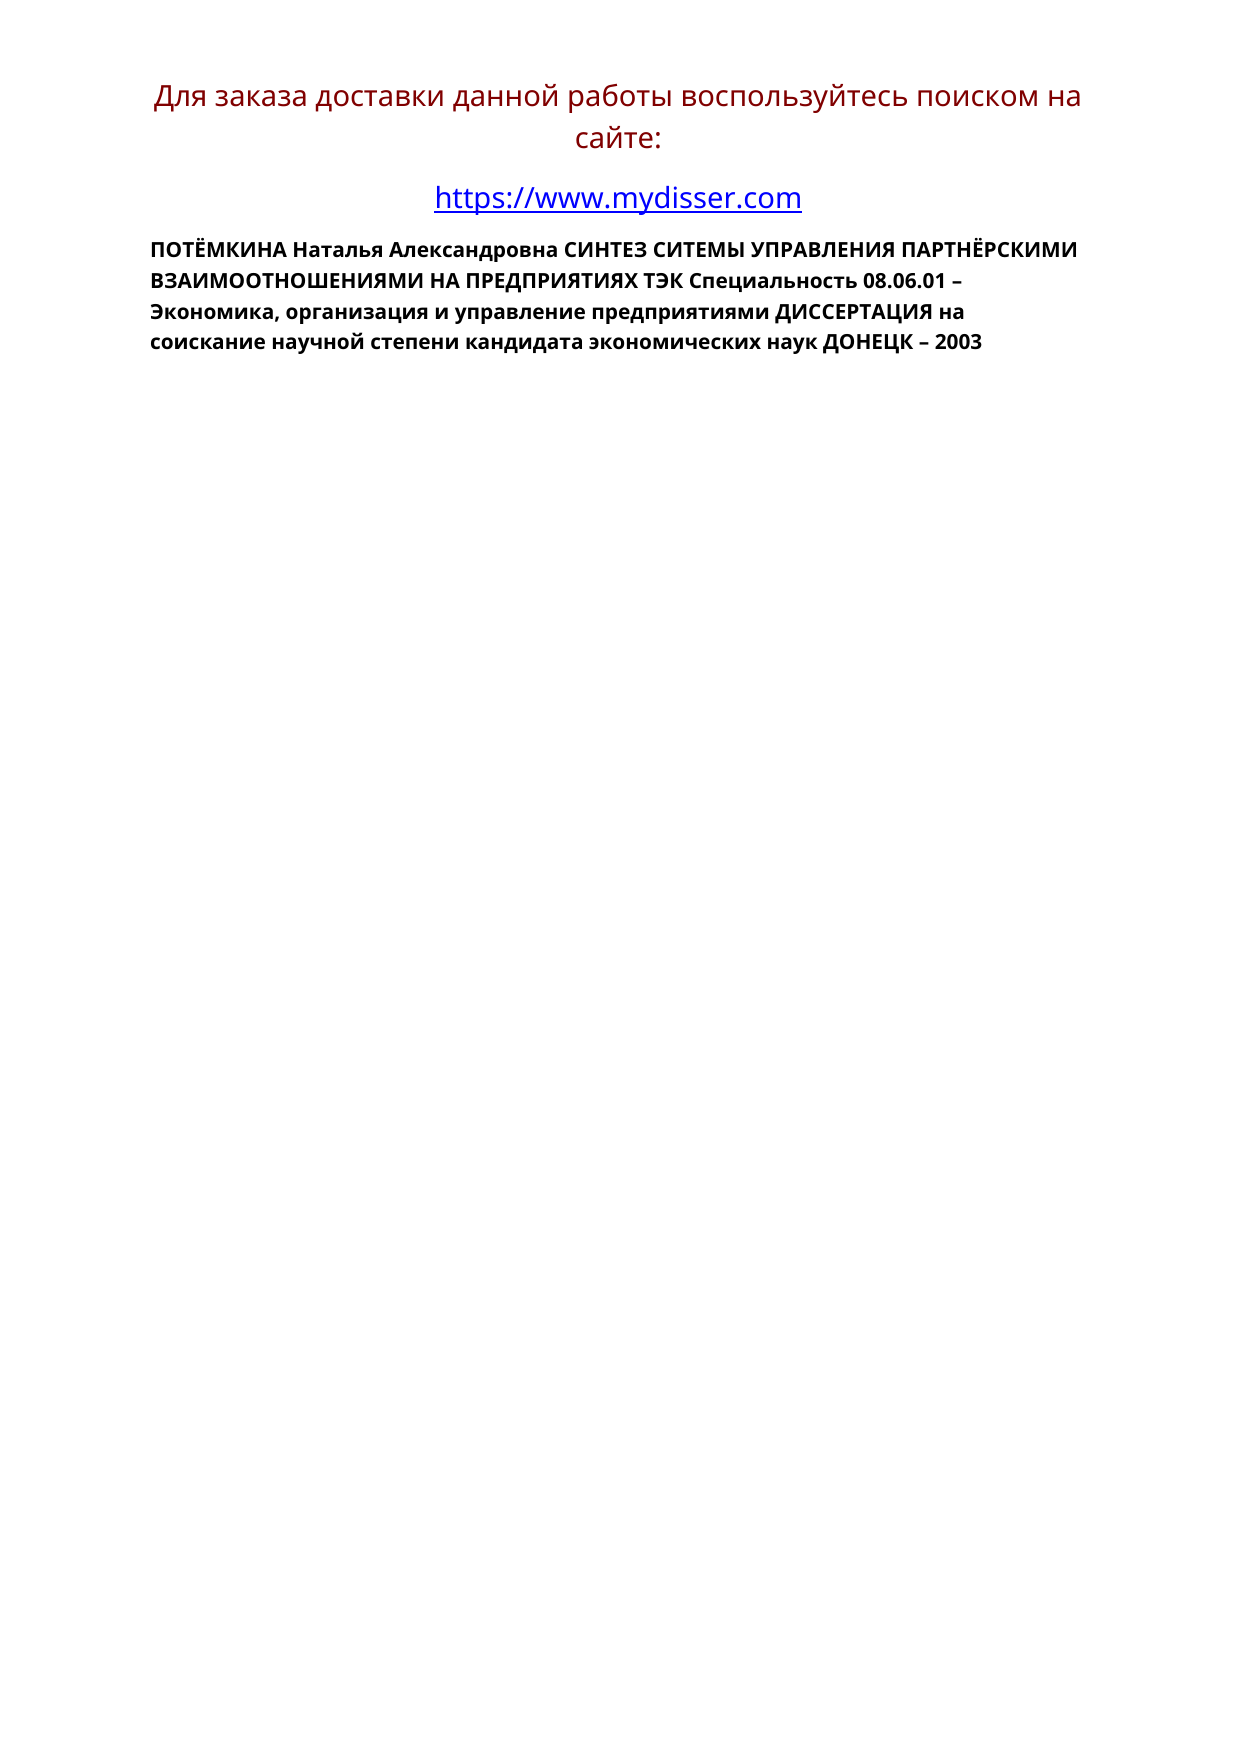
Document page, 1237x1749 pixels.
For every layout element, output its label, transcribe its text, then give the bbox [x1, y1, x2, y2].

text ПОТЁМКИНА Наталья Александровна СИНТЕЗ СИТЕМЫ УПРАВЛЕНИЯ ПАРТНЁРСКИМИ ВЗАИМООТНОШЕНИЯМИ НА ПРЕДПРИЯТИЯХ ТЭК Специальность 08.06.01 – Экономика, организация и управление предприятиями ДИССЕРТАЦИЯ на соискание научной степени кандидата экономических наук ДОНЕЦК – 2003 [150, 236, 1086, 356]
